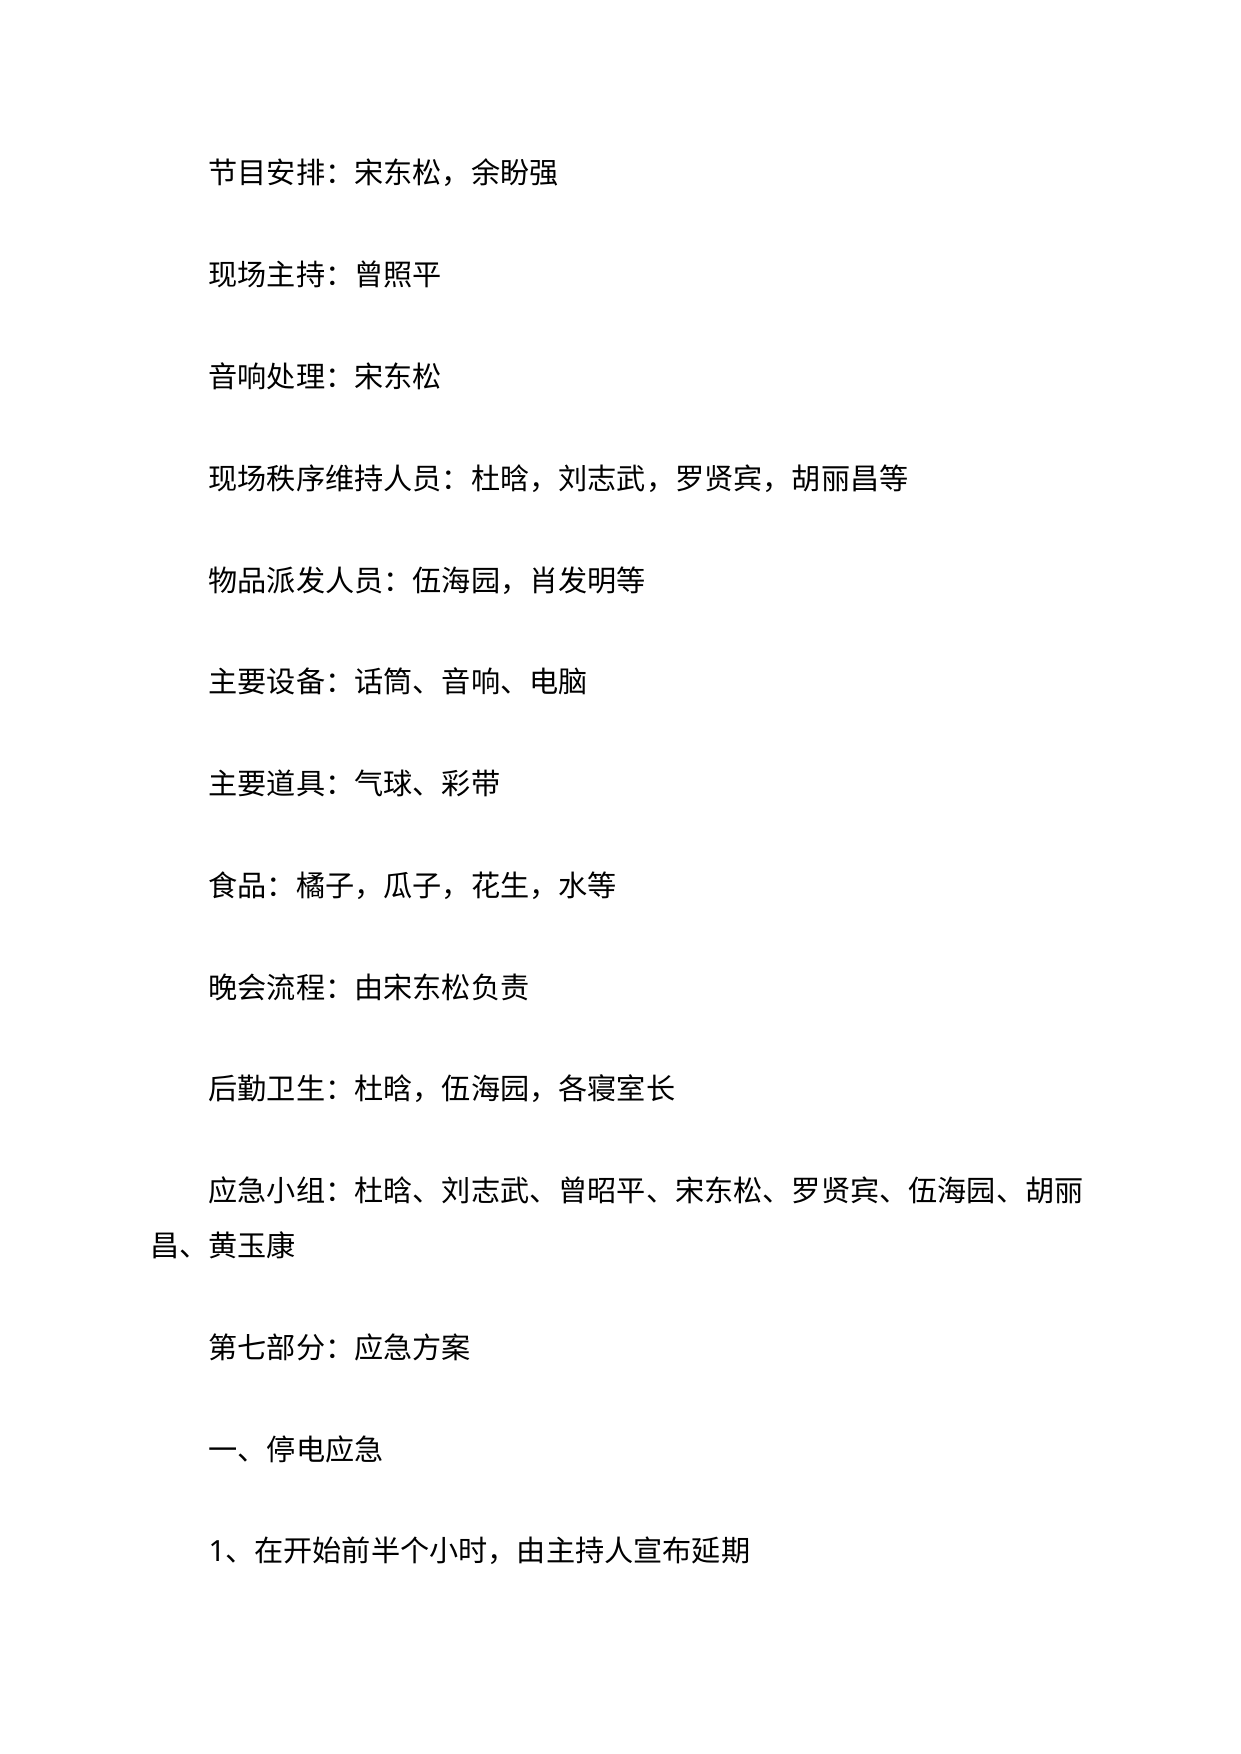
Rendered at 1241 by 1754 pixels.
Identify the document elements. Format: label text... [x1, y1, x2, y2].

text 物品派发人员：伍海园，肖发明等 [150, 557, 1090, 599]
text 1、在开始前半个小时，由主持人宣布延期 [150, 1528, 1090, 1570]
text 音响处理：宋东松 [150, 353, 1090, 396]
text 主要设备：话筒、音响、电脑 [150, 659, 1090, 701]
text 现场主持：曾照平 [150, 252, 1090, 294]
text 一、停电应急 [150, 1426, 1090, 1468]
text 节目安排：宋东松，余盼强 [150, 150, 1090, 192]
text 应急小组：杜晗、刘志武、曾昭平、宋东松、罗贤宾、伍海园、胡丽昌、黄玉康 [150, 1168, 1090, 1265]
text 食品：橘子，瓜子，花生，水等 [150, 862, 1090, 905]
text 晚会流程：由宋东松负责 [150, 964, 1090, 1006]
text 主要道具：气球、彩带 [150, 761, 1090, 803]
text 后勤卫生：杜晗，伍海园，各寝室长 [150, 1066, 1090, 1108]
text 现场秩序维持人员：杜晗，刘志武，罗贤宾，胡丽昌等 [150, 455, 1090, 498]
text 第七部分：应急方案 [150, 1324, 1090, 1367]
